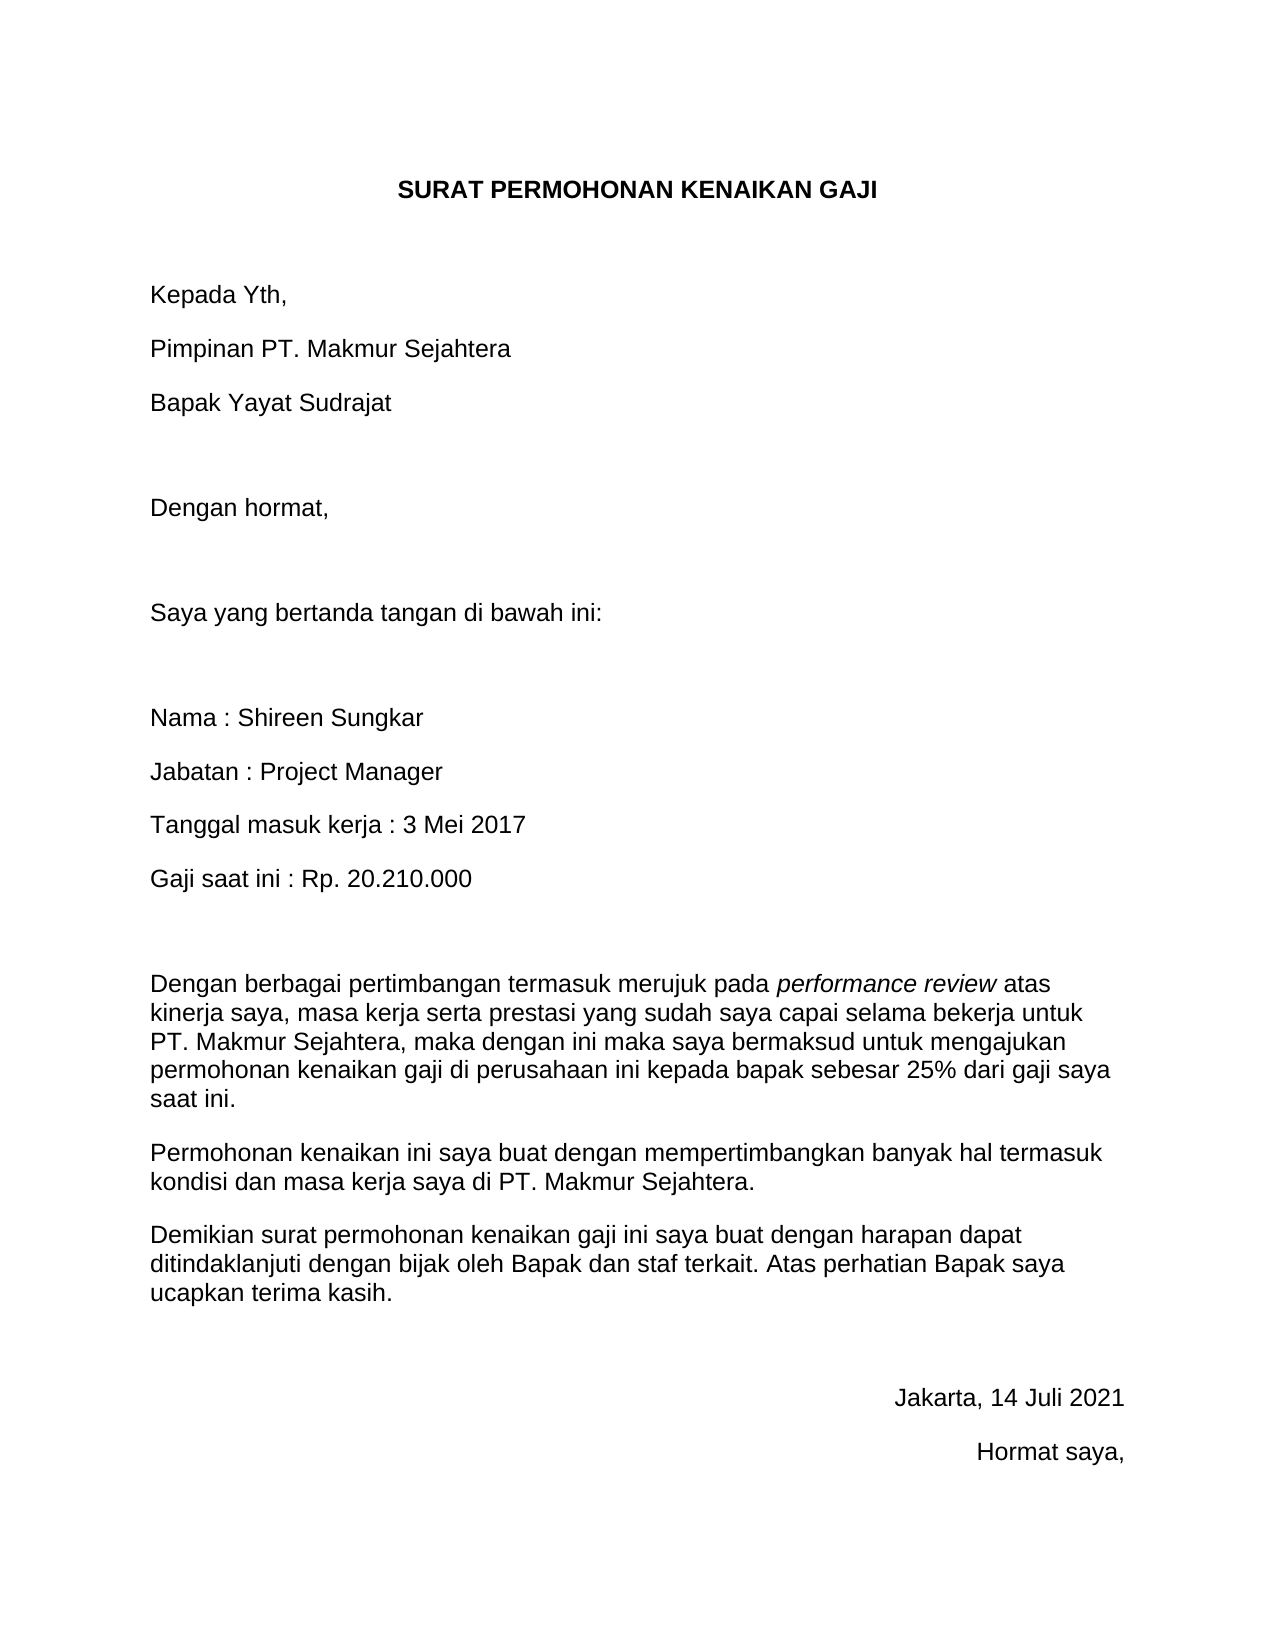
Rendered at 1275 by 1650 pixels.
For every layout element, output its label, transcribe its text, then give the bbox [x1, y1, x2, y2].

text Saya yang bertanda tangan di bawah ini: [150, 598, 1125, 627]
text Demikian surat permohonan kenaikan gaji ini saya buat dengan harapan dapat ditindaklanjuti dengan bijak oleh Bapak dan staf terkait. Atas perhatian Bapak saya ucapkan terima kasih. [150, 1221, 1125, 1307]
text Dengan berbagai pertimbangan termasuk merujuk pada performance review atas kinerja saya, masa kerja serta prestasi yang sudah saya capai selama bekerja untuk PT. Makmur Sejahtera, maka dengan ini maka saya bermaksud untuk mengajukan permohonan kenaikan gaji di perusahaan ini kepada bapak sebesar 25% dari gaji saya saat ini. [150, 969, 1125, 1113]
text Nama : Shireen Sungkar [150, 703, 1125, 732]
text Tanggal masuk kerja : 3 Mei 2017 [150, 810, 1125, 839]
text Gaji saat ini : Rp. 20.210.000 [150, 864, 1125, 893]
text Permohonan kenaikan ini saya buat dengan mempertimbangkan banyak hal termasuk kondisi dan masa kerja saya di PT. Makmur Sejahtera. [150, 1138, 1125, 1196]
text Pimpinan PT. Makmur Sejahtera [150, 334, 1125, 363]
text Bapak Yayat Sudrajat [150, 388, 1125, 416]
text Hormat saya, [150, 1437, 1125, 1466]
text SURAT PERMOHONAN KENAIKAN GAJI [150, 175, 1125, 204]
text Jabatan : Project Manager [150, 757, 1125, 785]
text Dengan hormat, [150, 493, 1125, 521]
text Kepada Yth, [150, 280, 1125, 309]
text Jakarta, 14 Juli 2021 [150, 1383, 1125, 1412]
